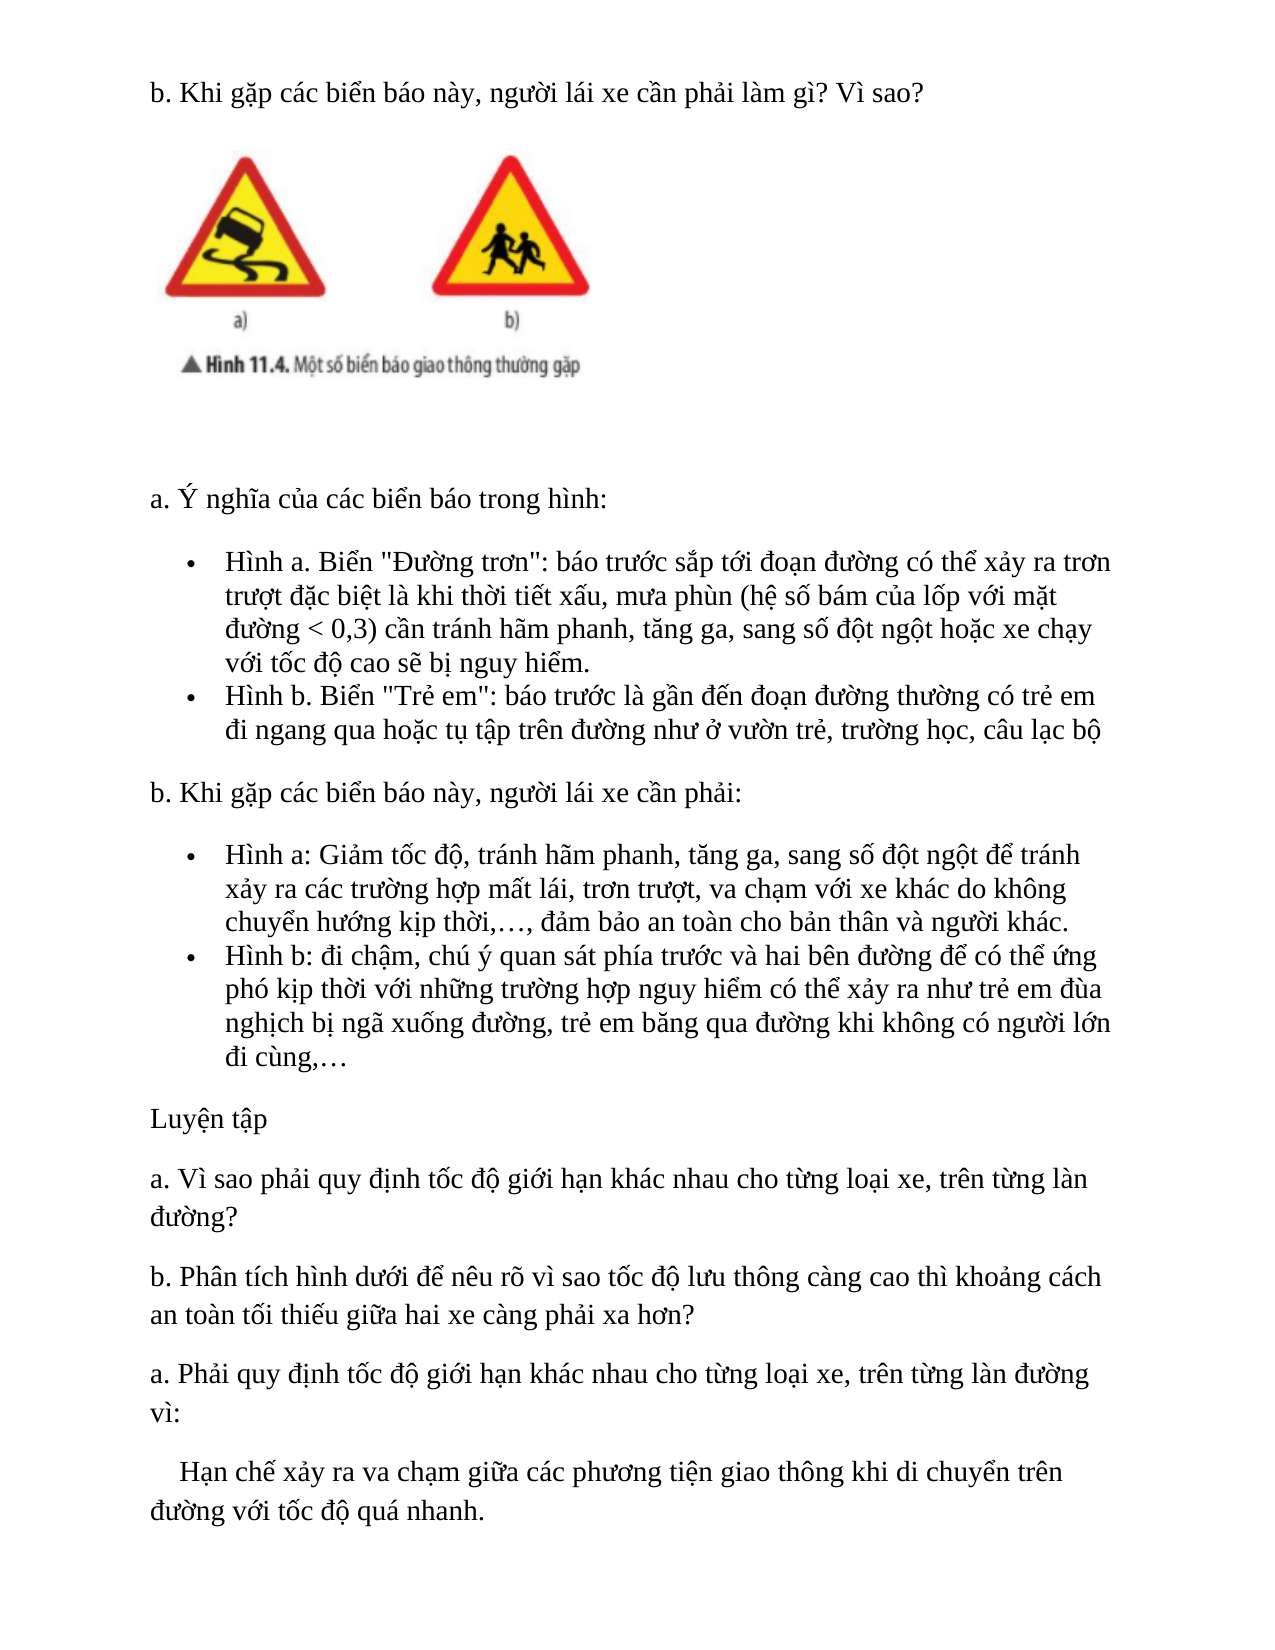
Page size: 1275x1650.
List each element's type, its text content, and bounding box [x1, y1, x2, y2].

text b. Khi gặp các biển báo này, người lái xe cần phải: [150, 775, 1125, 808]
text b. Phân tích hình dưới để nêu rõ vì sao tốc độ lưu thông càng cao thì khoảng cách an toàn tối thiếu giữa hai xe càng phải xa hơn? [150, 1259, 1125, 1331]
text b. Khi gặp các biển báo này, người lái xe cần phải làm gì? Vì sao? [150, 75, 1125, 108]
list Hình a. Biển "Đường trơn": báo trước sắp tới đoạn đường có thể xảy ra trơn trượt đặc biệt là khi thời tiết xấu, mưa phùn (hệ số bám của lốp với mặt đường < 0,3) cần tránh hãm phanh, tăng ga, sang số đột ngột hoặc xe chạy với tốc độ cao sẽ bị nguy hiểm. [187, 544, 1125, 678]
text a. Vì sao phải quy định tốc độ giới hạn khác nhau cho từng loại xe, trên từng làn đường? [150, 1161, 1125, 1233]
list Hình b. Biển "Trẻ em": báo trước là gần đến đoạn đường thường có trẻ em đi ngang qua hoặc tụ tập trên đường như ở vườn trẻ, trường học, câu lạc bộ [187, 678, 1125, 746]
text Luyện tập [150, 1101, 1125, 1135]
text a. Ý nghĩa của các biển báo trong hình: [150, 482, 1125, 515]
text Hạn chế xảy ra va chạm giữa các phương tiện giao thông khi di chuyển trên đường với tốc độ quá nhanh. [150, 1454, 1125, 1527]
text a. Phải quy định tốc độ giới hạn khác nhau cho từng loại xe, trên từng làn đường vì: [150, 1357, 1125, 1429]
picture [150, 137, 602, 390]
list Hình b: đi chậm, chú ý quan sát phía trước và hai bên đường để có thể ứng phó kịp thời với những trường hợp nguy hiểm có thể xảy ra như trẻ em đùa nghịch bị ngã xuống đường, trẻ em băng qua đường khi không có người lớn đi cùng,… [187, 938, 1125, 1072]
list Hình a: Giảm tốc độ, tránh hãm phanh, tăng ga, sang số đột ngột để tránh xảy ra các trường hợp mất lái, trơn trượt, va chạm với xe khác do không chuyển hướng kịp thời,…, đảm bảo an toàn cho bản thân và người khác. [187, 837, 1125, 938]
